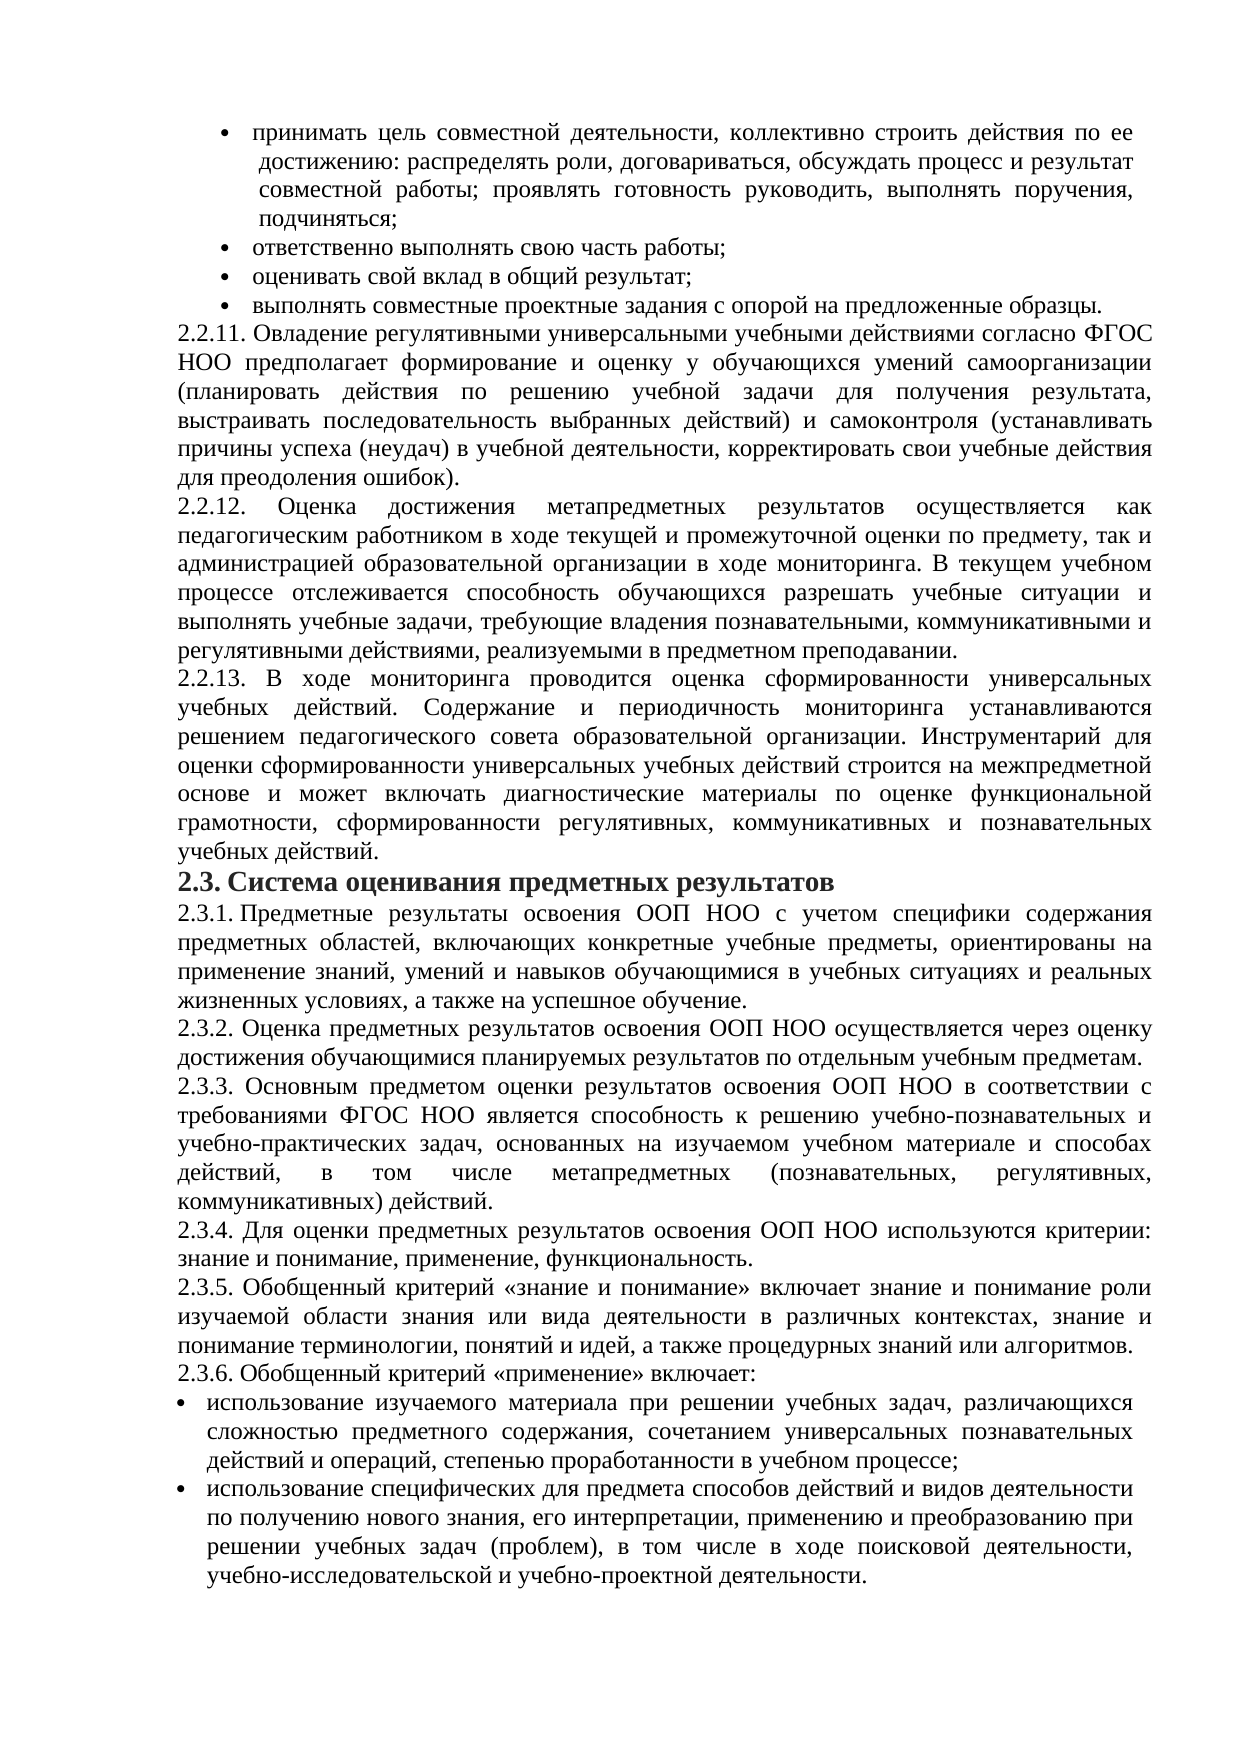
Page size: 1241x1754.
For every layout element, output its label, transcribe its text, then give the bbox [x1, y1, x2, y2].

list использование изучаемого материала при решении учебных задач, различающихся сложностью предметного содержания, сочетанием универсальных познавательных действий и операций, степенью проработанности в учебном процессе; [177, 1387, 1134, 1473]
list Для оценки предметных результатов освоения ООП НОО используются критерии: знание и понимание, применение, функциональность. [177, 1215, 1153, 1272]
list Предметные результаты освоения ООП НОО с учетом специфики содержания предметных областей, включающих конкретные учебные предметы, ориентированы на применение знаний, умений и навыков обучающимися в учебных ситуациях и реальных жизненных условиях, а также на успешное обучение. [177, 898, 1153, 1013]
list Овладение регулятивными универсальными учебными действиями согласно ФГОС НОО предполагает формирование и оценку у обучающихся умений самоорганизации (планировать действия по решению учебной задачи для получения результата, выстраивать последовательность выбранных действий) и самоконтроля (устанавливать причины успеха (неудач) в учебной деятельности, корректировать свои учебные действия для преодоления ошибок). [177, 318, 1153, 491]
list ответственно выполнять свою часть работы; [221, 232, 1166, 261]
list Оценка достижения метапредметных результатов осуществляется как педагогическим работником в ходе текущей и промежуточной оценки по предмету, так и администрацией образовательной организации в ходе мониторинга. В текущем учебном процессе отслеживается способность обучающихся разрешать учебные ситуации и выполнять учебные задачи, требующие владения познавательными, коммуникативными и регулятивными действиями, реализуемыми в предметном преподавании. [177, 491, 1153, 663]
list Обобщенный критерий «применение» включает: [177, 1358, 1166, 1387]
list Обобщенный критерий «знание и понимание» включает знание и понимание роли изучаемой области знания или вида деятельности в различных контекстах, знание и понимание терминологии, понятий и идей, а также процедурных знаний или алгоритмов. [177, 1272, 1153, 1358]
list принимать цель совместной деятельности, коллективно строить действия по ее достижению: распределять роли, договариваться, обсуждать процесс и результат совместной работы; проявлять готовность руководить, выполнять поручения, подчиняться; [221, 117, 1134, 232]
list оценивать свой вклад в общий результат; [221, 261, 1166, 290]
list Оценка предметных результатов освоения ООП НОО осуществляется через оценку достижения обучающимися планируемых результатов по отдельным учебным предметам. [177, 1013, 1153, 1071]
list В ходе мониторинга проводится оценка сформированности универсальных учебных действий. Содержание и периодичность мониторинга устанавливаются решением педагогического совета образовательной организации. Инструментарий для оценки сформированности универсальных учебных действий строится на межпредметной основе и может включать диагностические материалы по оценке функциональной грамотности, сформированности регулятивных, коммуникативных и познавательных учебных действий. [177, 663, 1153, 865]
list использование специфических для предмета способов действий и видов деятельности по получению нового знания, его интерпретации, применению и преобразованию при решении учебных задач (проблем), в том числе в ходе поисковой деятельности, учебно-исследовательской и учебно-проектной деятельности. [177, 1473, 1134, 1588]
subtitle Система оценивания предметных результатов [177, 865, 1166, 898]
list выполнять совместные проектные задания с опорой на предложенные образцы. [221, 290, 1166, 318]
list Основным предметом оценки результатов освоения ООП НОО в соответствии с требованиями ФГОС НОО является способность к решению учебно-познавательных и учебно-практических задач, основанных на изучаемом учебном материале и способах действий, в том числе метапредметных (познавательных, регулятивных, коммуникативных) действий. [177, 1071, 1153, 1215]
